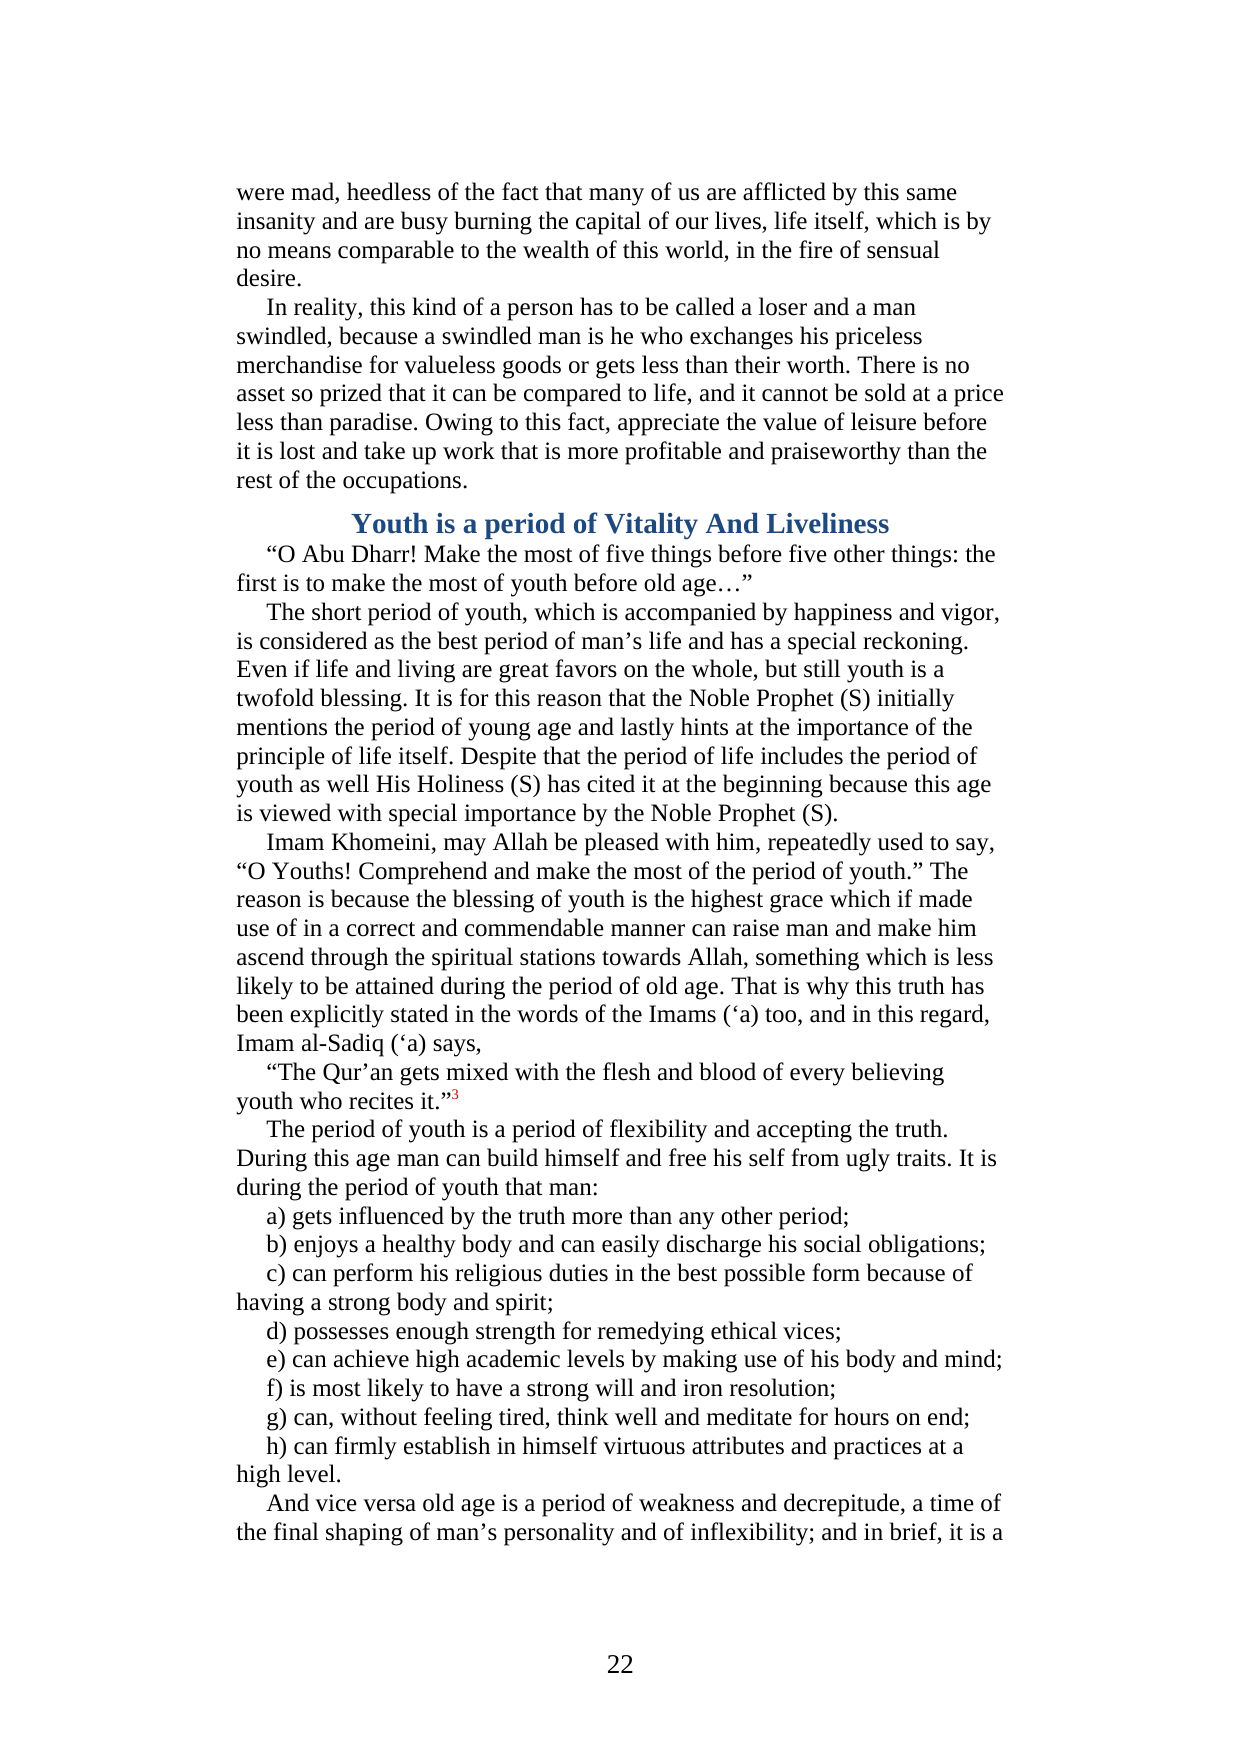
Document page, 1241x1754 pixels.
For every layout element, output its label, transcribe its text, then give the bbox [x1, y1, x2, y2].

text “O Abu Dharr! Make the most of five things before five other things: the first is to make the most of youth before old age…” [236, 539, 1004, 597]
text a) gets influenced by the truth more than any other period; [236, 1201, 1004, 1229]
text e) can achieve high academic levels by making use of his body and mind; [236, 1344, 1004, 1373]
subtitle Youth is a period of Vitality And Liveliness [236, 506, 1004, 539]
text d) possesses enough strength for remedying ethical vices; [236, 1316, 1004, 1344]
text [236, 1488, 1004, 1546]
text “The Qur’an gets mixed with the flesh and blood of every believing youth who recites it.”3 [236, 1057, 1004, 1114]
text b) enjoys a healthy body and can easily discharge his social obligations; [236, 1229, 1004, 1258]
text f) is most likely to have a strong will and iron resolution; [236, 1373, 1004, 1402]
text c) can perform his religious duties in the best possible form because of having a strong body and spirit; [236, 1258, 1004, 1316]
text The short period of youth, which is accompanied by happiness and vigor, is considered as the best period of man’s life and has a special reckoning. Even if life and living are great favors on the whole, but still youth is a twofold blessing. It is for this reason that the Noble Prophet (S) initially mentions the period of young age and lastly hints at the importance of the principle of life itself. Despite that the period of life includes the period of youth as well His Holiness (S) has cited it at the beginning because this age is viewed with special importance by the Noble Prophet (S). [236, 597, 1004, 827]
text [236, 177, 1004, 292]
text Imam Khomeini, may Allah be pleased with him, repeatedly used to say, “O Youths! Comprehend and make the most of the period of youth.” The reason is because the blessing of youth is the highest grace which if made use of in a correct and commendable manner can raise man and make him ascend through the spiritual stations towards Allah, something which is less likely to be attained during the period of old age. That is why this truth has been explicitly stated in the words of the Imams (‘a) too, and in this regard, Imam al-Sadiq (‘a) says, [236, 827, 1004, 1057]
text In reality, this kind of a person has to be called a loser and a man swindled, because a swindled man is he who exchanges his priceless merchandise for valueless goods or gets less than their worth. There is no asset so prized that it can be compared to life, and it cannot be sold at a price less than paradise. Owing to this fact, appreciate the value of leisure before it is lost and take up work that is more profitable and praiseworthy than the rest of the occupations. [236, 292, 1004, 493]
text g) can, without feeling tired, think well and meditate for hours on end; [236, 1402, 1004, 1431]
text The period of youth is a period of flexibility and accepting the truth. During this age man can build himself and free his self from ugly traits. It is during the period of youth that man: [236, 1114, 1004, 1201]
text h) can firmly establish in himself virtuous attributes and practices at a high level. [236, 1431, 1004, 1488]
